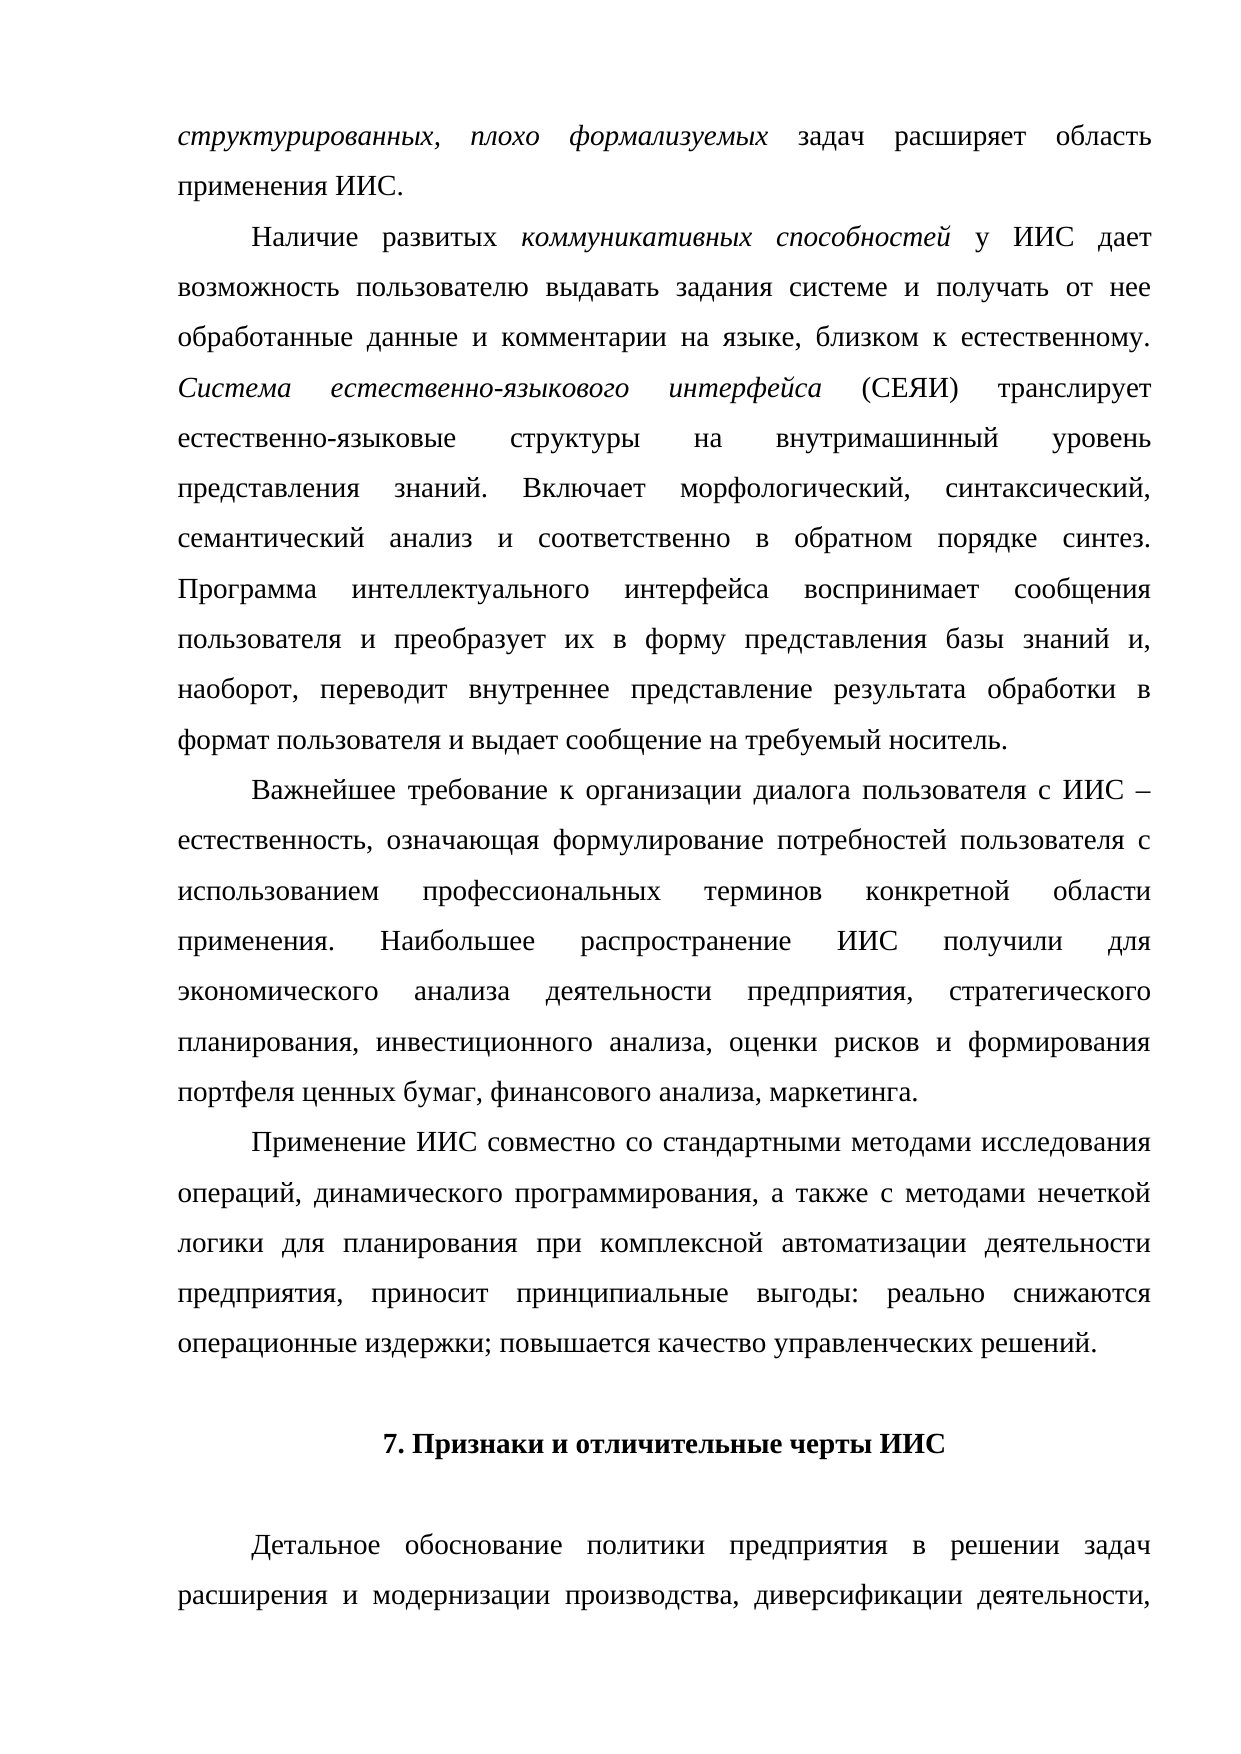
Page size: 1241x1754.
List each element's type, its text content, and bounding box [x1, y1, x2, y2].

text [177, 118, 1152, 202]
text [177, 1527, 1152, 1611]
text Применение ИИС совместно со стандартными методами исследования операций, динамического программирования, а также с методами нечеткой логики для планирования при комплексной автоматизации деятельности предприятия, приносит принципиальные выгоды: реально снижаются операционные издержки; повышается качество управленческих решений. [177, 1124, 1152, 1359]
subtitle 7. Признаки и отличительные черты ИИС [177, 1426, 1152, 1460]
text Важнейшее требование к организации диалога пользователя с ИИС – естественность, означающая формулирование потребностей пользователя с использованием профессиональных терминов конкретной области применения. Наибольшее распространение ИИС получили для экономического анализа деятельности предприятия, стратегического планирования, инвестиционного анализа, оценки рисков и формирования портфеля ценных бумаг, финансового анализа, маркетинга. [177, 772, 1152, 1108]
text Наличие развитых коммуникативных способностей у ИИС дает возможность пользователю выдавать задания системе и получать от нее обработанные данные и комментарии на языке, близком к естественному. Система естественно-языкового интерфейса (СЕЯИ) транслирует естественно-языковые структуры на внутримашинный уровень представления знаний. Включает морфологический, синтаксический, семантический анализ и соответственно в обратном порядке синтез. Программа интеллектуального интерфейса воспринимает сообщения пользователя и преобразует их в форму представления базы знаний и, наоборот, переводит внутреннее представление результата обработки в формат пользователя и выдает сообщение на требуемый носитель. [177, 219, 1152, 755]
